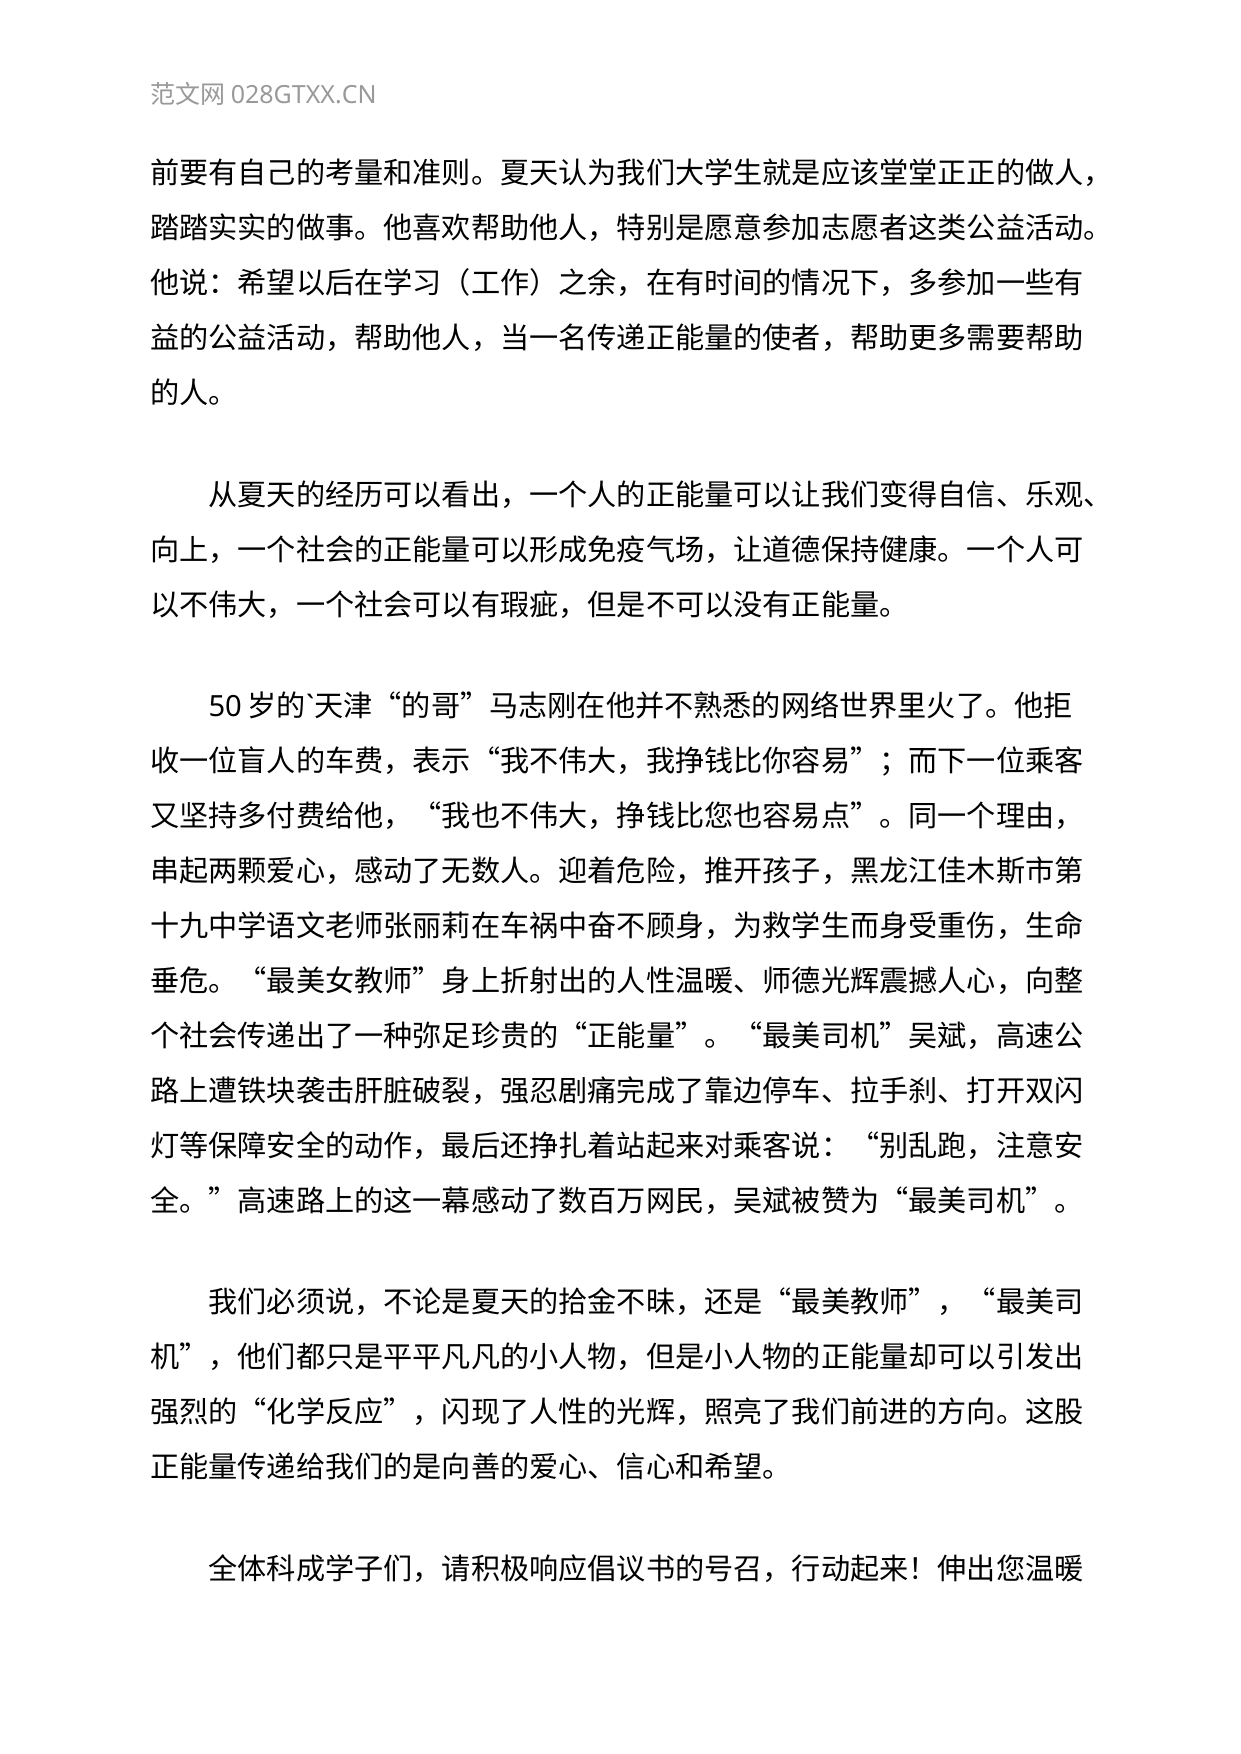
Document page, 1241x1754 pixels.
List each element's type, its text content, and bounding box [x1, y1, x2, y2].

text 我们必须说，不论是夏天的拾金不昧，还是“最美教师”，“最美司机”，他们都只是平平凡凡的小人物，但是小人物的正能量却可以引发出强烈的“化学反应”，闪现了人性的光辉，照亮了我们前进的方向。这股正能量传递给我们的是向善的爱心、信心和希望。 [150, 1279, 1090, 1486]
text 从夏天的经历可以看出，一个人的正能量可以让我们变得自信、乐观、向上，一个社会的正能量可以形成免疫气场，让道德保持健康。一个人可以不伟大，一个社会可以有瑕疵，但是不可以没有正能量。 [150, 471, 1090, 623]
text 50岁的`天津“的哥”马志刚在他并不熟悉的网络世界里火了。他拒收一位盲人的车费，表示“我不伟大，我挣钱比你容易”；而下一位乘客又坚持多付费给他，“我也不伟大，挣钱比您也容易点”。同一个理由，串起两颗爱心，感动了无数人。迎着危险，推开孩子，黑龙江佳木斯市第十九中学语文老师张丽莉在车祸中奋不顾身，为救学生而身受重伤，生命垂危。“最美女教师”身上折射出的人性温暖、师德光辉震撼人心，向整个社会传递出了一种弥足珍贵的“正能量”。“最美司机”吴斌，高速公路上遭铁块袭击肝脏破裂，强忍剧痛完成了靠边停车、拉手刹、打开双闪灯等保障安全的动作，最后还挣扎着站起来对乘客说：“别乱跑，注意安全。”高速路上的这一幕感动了数百万网民，吴斌被赞为“最美司机”。 [150, 683, 1090, 1219]
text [150, 1545, 1090, 1588]
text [150, 150, 1090, 412]
